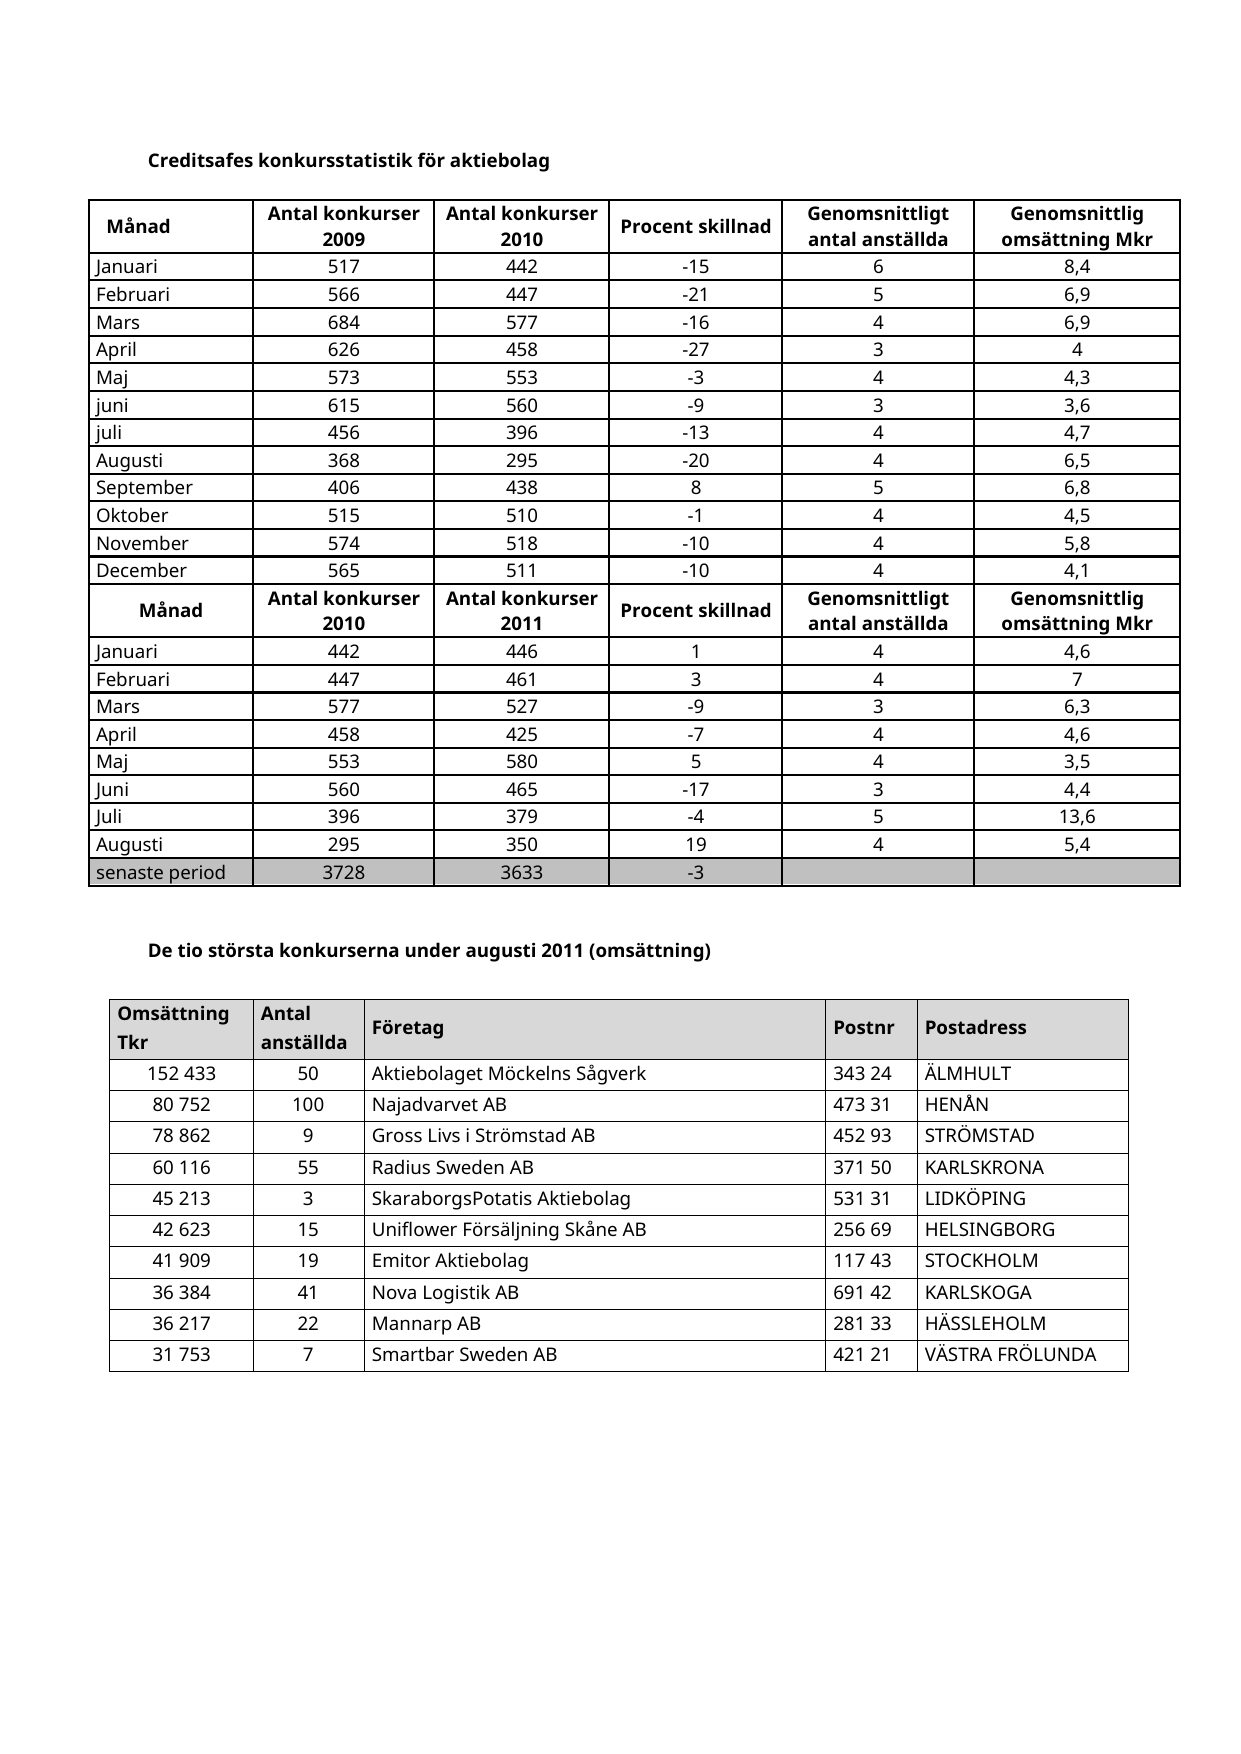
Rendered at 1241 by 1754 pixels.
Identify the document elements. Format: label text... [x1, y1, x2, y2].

table_cell juni [90, 392, 252, 417]
table_cell STOCKHOLM [918, 1247, 1128, 1277]
table_cell 4,1 [975, 558, 1179, 583]
table_cell 560 [254, 776, 433, 802]
table_cell Procent skillnad [610, 585, 781, 636]
table_cell 421 21 [826, 1341, 917, 1371]
table_cell 22 [254, 1310, 364, 1340]
table_cell 4,4 [975, 776, 1179, 802]
table_cell -17 [610, 776, 781, 802]
table_cell 565 [254, 558, 433, 583]
table_cell 4 [783, 638, 973, 664]
table_cell 615 [254, 392, 433, 417]
table_cell 78 862 [110, 1122, 253, 1152]
table_cell 368 [254, 447, 433, 473]
table_cell 45 213 [110, 1185, 253, 1215]
table_cell 465 [435, 776, 608, 802]
table_cell 152 433 [110, 1060, 253, 1090]
table_cell 41 909 [110, 1247, 253, 1277]
table_cell 461 [435, 666, 608, 691]
table_header Postnr [826, 1000, 917, 1059]
table_cell 3 [783, 694, 973, 719]
table_cell -10 [610, 530, 781, 555]
table_cell -1 [610, 502, 781, 528]
table_cell 7 [254, 1341, 364, 1371]
table_cell 4 [783, 666, 973, 691]
table_cell April [90, 337, 252, 362]
table_cell 36 384 [110, 1279, 253, 1309]
table_cell -15 [610, 254, 781, 279]
table_cell 6,8 [975, 475, 1179, 500]
table_cell 15 [254, 1216, 364, 1246]
table_cell 41 [254, 1279, 364, 1309]
table_cell Smartbar Sweden AB [365, 1341, 825, 1371]
table_cell 517 [254, 254, 433, 279]
table_cell Januari [90, 638, 252, 664]
table_cell 5,4 [975, 831, 1179, 857]
table_cell 42 623 [110, 1216, 253, 1246]
table_cell 3 [783, 337, 973, 362]
table_cell 36 217 [110, 1310, 253, 1340]
table_cell ÄLMHULT [918, 1060, 1128, 1090]
table_cell 19 [610, 831, 781, 857]
table_cell 80 752 [110, 1091, 253, 1121]
table_cell -16 [610, 309, 781, 334]
table_cell -7 [610, 721, 781, 747]
table_cell -13 [610, 420, 781, 445]
table_cell 3 [254, 1185, 364, 1215]
table_cell 4 [783, 447, 973, 473]
table_cell 458 [254, 721, 433, 747]
table_cell 447 [435, 281, 608, 307]
table_cell 6,9 [975, 281, 1179, 307]
table_header Omsättning Tkr [110, 1000, 253, 1059]
table_cell Antal konkurser 2010 [254, 585, 433, 636]
table_cell September [90, 475, 252, 500]
table_cell Antal konkurser 2011 [435, 585, 608, 636]
table_header Företag [365, 1000, 825, 1059]
table_cell 4 [975, 337, 1179, 362]
table_cell [975, 859, 1179, 884]
table_cell -10 [610, 558, 781, 583]
table_cell KARLSKOGA [918, 1279, 1128, 1309]
table_cell 515 [254, 502, 433, 528]
table_cell -9 [610, 694, 781, 719]
table_cell 6 [783, 254, 973, 279]
table_cell 5 [783, 804, 973, 829]
table_cell Uniflower Försäljning Skåne AB [365, 1216, 825, 1246]
table_header Genomsnittligt antal anställda [783, 201, 973, 252]
table_header Antal anställda [254, 1000, 364, 1059]
table_cell 553 [254, 749, 433, 774]
table_cell Oktober [90, 502, 252, 528]
table_cell 4 [783, 309, 973, 334]
table_cell 31 753 [110, 1341, 253, 1371]
table_cell 4,6 [975, 721, 1179, 747]
table_cell 396 [254, 804, 433, 829]
table_cell 438 [435, 475, 608, 500]
table_cell 19 [254, 1247, 364, 1277]
table_cell KARLSKRONA [918, 1154, 1128, 1184]
text Creditsafes konkursstatistik för aktiebolag [148, 148, 1093, 173]
table_cell 50 [254, 1060, 364, 1090]
table_cell 6,5 [975, 447, 1179, 473]
table_cell 8 [610, 475, 781, 500]
table_cell April [90, 721, 252, 747]
table_cell 3728 [254, 859, 433, 884]
text De tio största konkurserna under augusti 2011 (omsättning) [148, 938, 1093, 963]
table_cell 4 [783, 558, 973, 583]
table_cell 531 31 [826, 1185, 917, 1215]
table_cell 4,7 [975, 420, 1179, 445]
table_cell 574 [254, 530, 433, 555]
table_cell Juni [90, 776, 252, 802]
table_cell HELSINGBORG [918, 1216, 1128, 1246]
table_cell -3 [610, 859, 781, 884]
table_cell 13,6 [975, 804, 1179, 829]
table_cell -9 [610, 392, 781, 417]
table_cell 379 [435, 804, 608, 829]
table_cell 3,5 [975, 749, 1179, 774]
table_cell 350 [435, 831, 608, 857]
table_cell 442 [435, 254, 608, 279]
table_cell Februari [90, 281, 252, 307]
table_cell 343 24 [826, 1060, 917, 1090]
table_cell -21 [610, 281, 781, 307]
table_cell Mars [90, 309, 252, 334]
table_cell 4 [783, 530, 973, 555]
table_cell 6,9 [975, 309, 1179, 334]
table_cell -4 [610, 804, 781, 829]
table_cell 8,4 [975, 254, 1179, 279]
table_cell Mars [90, 694, 252, 719]
table_cell 4 [783, 749, 973, 774]
table_cell Najadvarvet AB [365, 1091, 825, 1121]
table_cell HENÅN [918, 1091, 1128, 1121]
table_cell December [90, 558, 252, 583]
table_header Antal konkurser 2010 [435, 201, 608, 252]
table_header Antal konkurser 2009 [254, 201, 433, 252]
table_cell 100 [254, 1091, 364, 1121]
table_cell 4,5 [975, 502, 1179, 528]
table_cell Augusti [90, 831, 252, 857]
table_cell 4 [783, 831, 973, 857]
table_cell 396 [435, 420, 608, 445]
table_cell [783, 859, 973, 884]
table_cell 4 [783, 502, 973, 528]
table_cell 580 [435, 749, 608, 774]
table_cell 3,6 [975, 392, 1179, 417]
table_cell 553 [435, 364, 608, 390]
table_cell 6,3 [975, 694, 1179, 719]
table_cell Aktiebolaget Möckelns Sågverk [365, 1060, 825, 1090]
table_cell 4,6 [975, 638, 1179, 664]
table_cell 4,3 [975, 364, 1179, 390]
table_cell 446 [435, 638, 608, 664]
table_cell -27 [610, 337, 781, 362]
table_cell 9 [254, 1122, 364, 1152]
table_cell Januari [90, 254, 252, 279]
table_cell Genomsnittligt antal anställda [783, 585, 973, 636]
table_cell Mannarp AB [365, 1310, 825, 1340]
table_header Postadress [918, 1000, 1128, 1059]
table_cell 281 33 [826, 1310, 917, 1340]
table_cell -20 [610, 447, 781, 473]
table_cell 5 [783, 281, 973, 307]
table_cell 527 [435, 694, 608, 719]
table_cell 406 [254, 475, 433, 500]
table_cell senaste period [90, 859, 252, 884]
table_cell Genomsnittlig omsättning Mkr [975, 585, 1179, 636]
table_cell 117 43 [826, 1247, 917, 1277]
table_cell 4 [783, 420, 973, 445]
table_cell Radius Sweden AB [365, 1154, 825, 1184]
table_cell 295 [435, 447, 608, 473]
table_cell 518 [435, 530, 608, 555]
table_cell juli [90, 420, 252, 445]
table_cell 60 116 [110, 1154, 253, 1184]
table_cell 577 [435, 309, 608, 334]
table_cell 3633 [435, 859, 608, 884]
table_cell 3 [783, 776, 973, 802]
table_cell 256 69 [826, 1216, 917, 1246]
table_cell STRÖMSTAD [918, 1122, 1128, 1152]
table_cell 5 [783, 475, 973, 500]
table_cell 55 [254, 1154, 364, 1184]
table_cell 510 [435, 502, 608, 528]
table_cell 684 [254, 309, 433, 334]
table_cell 452 93 [826, 1122, 917, 1152]
table_cell 5,8 [975, 530, 1179, 555]
table_cell 447 [254, 666, 433, 691]
table_cell 626 [254, 337, 433, 362]
table_cell 3 [783, 392, 973, 417]
table_cell 7 [975, 666, 1179, 691]
table_cell LIDKÖPING [918, 1185, 1128, 1215]
table_header Procent skillnad [610, 201, 781, 252]
table_cell 3 [610, 666, 781, 691]
table_cell Augusti [90, 447, 252, 473]
table_cell HÄSSLEHOLM [918, 1310, 1128, 1340]
table_cell 4 [783, 721, 973, 747]
table_header Månad [90, 201, 252, 252]
table_cell Juli [90, 804, 252, 829]
table_cell November [90, 530, 252, 555]
table_cell 456 [254, 420, 433, 445]
table_cell 295 [254, 831, 433, 857]
table_cell Månad [90, 585, 252, 636]
table_cell 573 [254, 364, 433, 390]
table_cell 560 [435, 392, 608, 417]
table_cell 458 [435, 337, 608, 362]
table_cell 473 31 [826, 1091, 917, 1121]
table_cell Maj [90, 364, 252, 390]
table_cell Nova Logistik AB [365, 1279, 825, 1309]
table_cell VÄSTRA FRÖLUNDA [918, 1341, 1128, 1371]
table_cell -3 [610, 364, 781, 390]
table_cell 691 42 [826, 1279, 917, 1309]
table_cell 566 [254, 281, 433, 307]
table_cell 511 [435, 558, 608, 583]
table_cell Maj [90, 749, 252, 774]
table_cell 425 [435, 721, 608, 747]
table_header Genomsnittlig omsättning Mkr [975, 201, 1179, 252]
table_cell 4 [783, 364, 973, 390]
table_cell 442 [254, 638, 433, 664]
table_cell SkaraborgsPotatis Aktiebolag [365, 1185, 825, 1215]
table_cell 371 50 [826, 1154, 917, 1184]
table_cell 577 [254, 694, 433, 719]
table_cell Gross Livs i Strömstad AB [365, 1122, 825, 1152]
table_cell Emitor Aktiebolag [365, 1247, 825, 1277]
table_cell 5 [610, 749, 781, 774]
table_cell Februari [90, 666, 252, 691]
table_cell 1 [610, 638, 781, 664]
